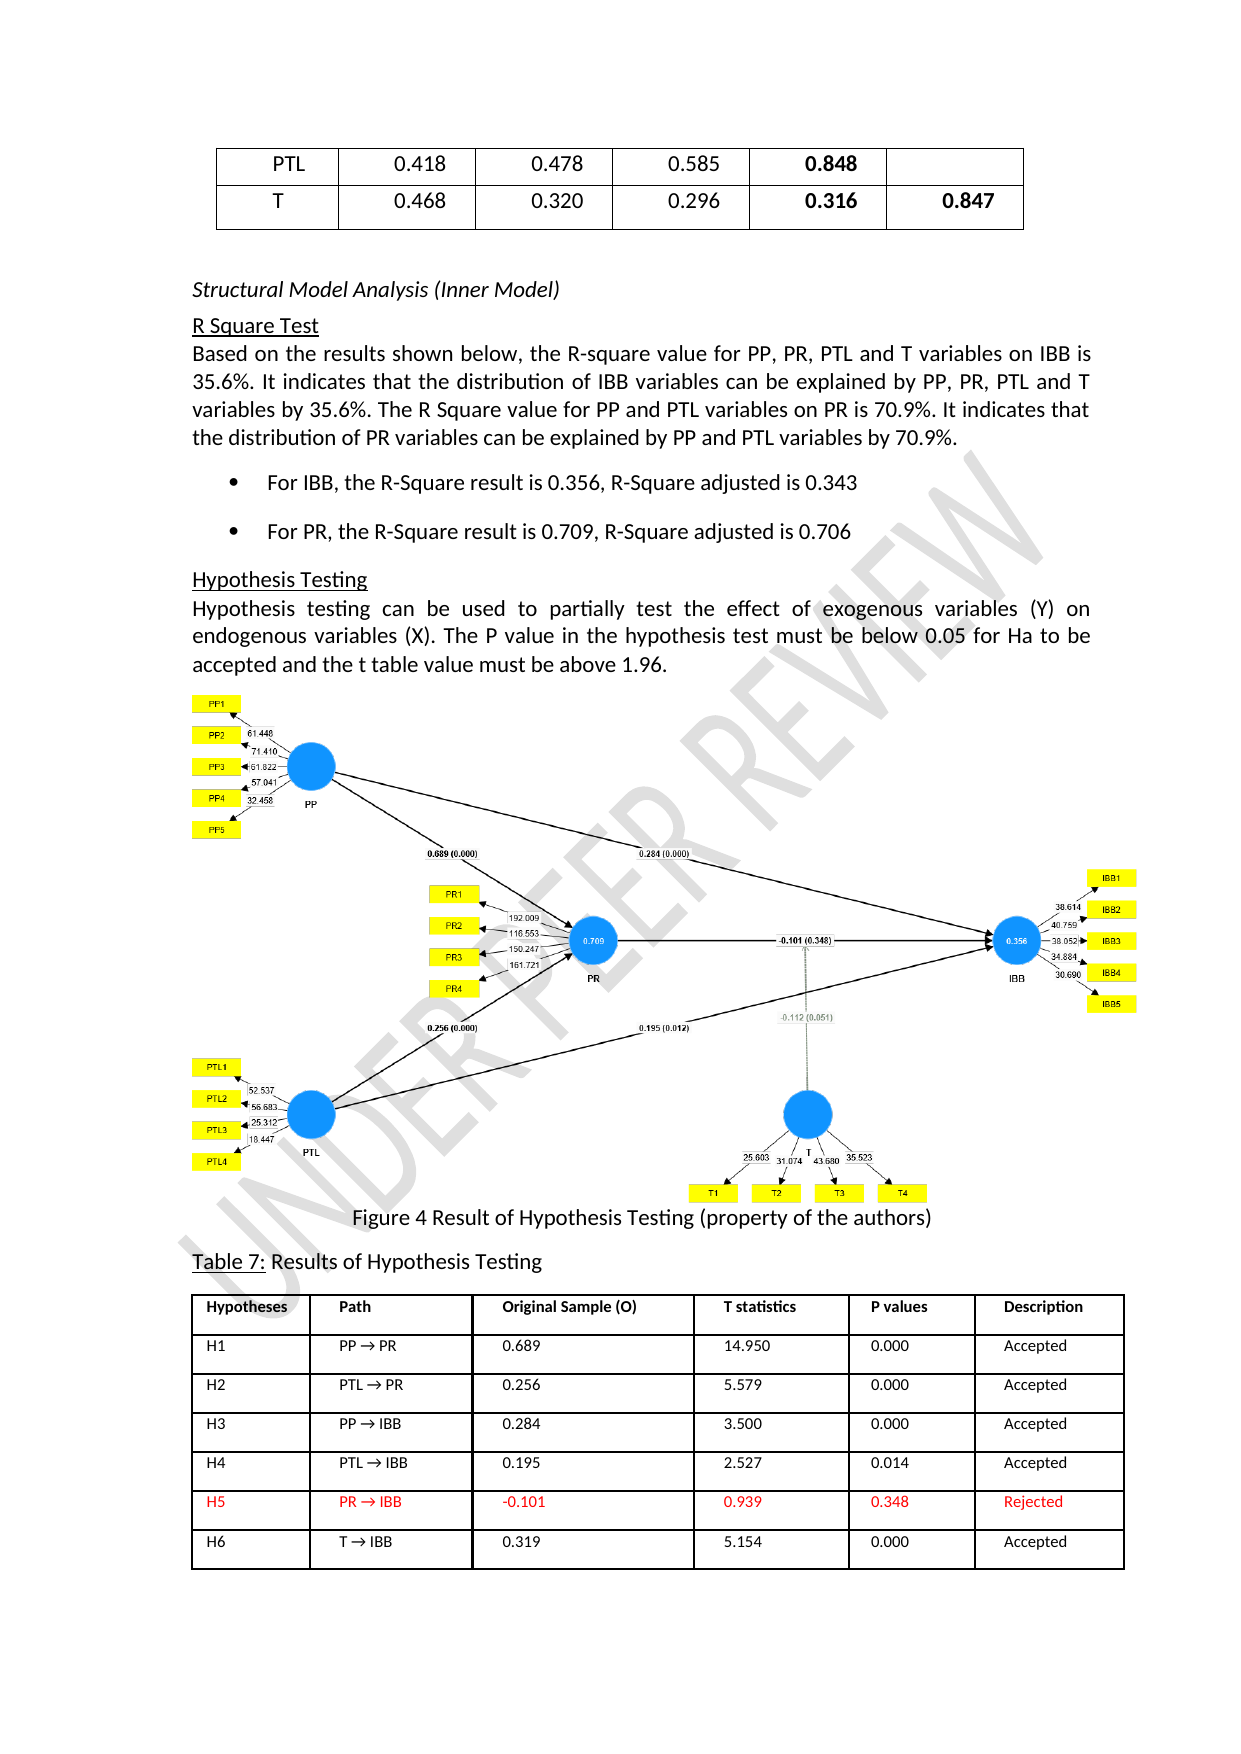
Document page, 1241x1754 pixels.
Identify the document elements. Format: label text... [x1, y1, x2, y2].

table_cell 0.348 [850, 1492, 974, 1529]
table_cell Accepted [976, 1531, 1123, 1568]
picture [192, 694, 1137, 1203]
table_cell 0.000 [850, 1336, 974, 1372]
table_cell 0.284 [474, 1414, 693, 1451]
table_cell PTL → PR [311, 1375, 471, 1412]
table_cell 0.418 [339, 149, 475, 185]
table_cell PTL → IBB [311, 1453, 471, 1490]
subtitle Hypothesis Testing [192, 566, 1093, 594]
table_cell 3.500 [695, 1414, 848, 1451]
table_cell 0.585 [613, 149, 749, 185]
table_cell Accepted [976, 1453, 1123, 1490]
table_cell T → IBB [311, 1531, 471, 1568]
table_cell 0.014 [850, 1453, 974, 1490]
text Based on the results shown below, the R-square value for PP, PR, PTL and T variables on IBB is 35.6%. It indicates that the distribution of IBB variables can be explained by PP, PR, PTL and T variables by 35.6%. The R Square value for PP and PTL variables on PR is 70.9%. It indicates that the distribution of PR variables can be explained by PP and PTL variables by 70.9%. [192, 339, 1093, 451]
table_cell H6 [193, 1531, 309, 1568]
table_cell 0.468 [339, 186, 475, 229]
table_cell H1 [193, 1336, 309, 1372]
subtitle R Square Test [192, 311, 1093, 339]
table_cell 5.579 [695, 1375, 848, 1412]
table_cell 0.848 [750, 149, 886, 185]
table_cell PTL [217, 149, 338, 185]
table_cell 0.939 [695, 1492, 848, 1529]
table_cell Rejected [976, 1492, 1123, 1529]
table_cell H3 [193, 1414, 309, 1451]
table_cell 0.000 [850, 1531, 974, 1568]
table_cell 0.847 [887, 186, 1023, 229]
table_cell PP → PR [311, 1336, 471, 1372]
table_cell PR → IBB [311, 1492, 471, 1529]
table_cell 0.478 [476, 149, 612, 185]
table_cell 0.689 [474, 1336, 693, 1372]
table_cell 0.000 [850, 1414, 974, 1451]
table_cell 0.319 [474, 1531, 693, 1568]
table_cell H4 [193, 1453, 309, 1490]
table_cell H2 [193, 1375, 309, 1412]
list For IBB, the R-Square result is 0.356, R-Square adjusted is 0.343 [229, 468, 1093, 496]
table_cell 14.950 [695, 1336, 848, 1372]
table_cell H5 [193, 1492, 309, 1529]
table_cell Accepted [976, 1414, 1123, 1451]
table_cell 0.316 [750, 186, 886, 229]
table_cell PP → IBB [311, 1414, 471, 1451]
table_cell Accepted [976, 1336, 1123, 1372]
table_cell [887, 149, 1023, 185]
table_cell 2.527 [695, 1453, 848, 1490]
table_cell 0.195 [474, 1453, 693, 1490]
text Figure 4 Result of Hypothesis Testing (property of the authors) [192, 1203, 1093, 1231]
table_cell Accepted [976, 1375, 1123, 1412]
list For PR, the R-Square result is 0.709, R-Square adjusted is 0.706 [229, 517, 1093, 545]
text Hypothesis testing can be used to partially test the effect of exogenous variables (Y) on endogenous variables (X). The P value in the hypothesis test must be below 0.05 for Ha to be accepted and the t table value must be above 1.96. [192, 594, 1093, 678]
table_header Hypotheses [193, 1296, 309, 1333]
table_cell 0.256 [474, 1375, 693, 1412]
table_header Path [311, 1296, 471, 1333]
table_header T statistics [695, 1296, 848, 1333]
text Table 7: Results of Hypothesis Testing [192, 1247, 1093, 1276]
table_cell 0.000 [850, 1375, 974, 1412]
text Structural Model Analysis (Inner Model) [192, 275, 1093, 303]
table_cell 5.154 [695, 1531, 848, 1568]
table_header Description [976, 1296, 1123, 1333]
table_cell T [217, 186, 338, 229]
table_cell 0.296 [613, 186, 749, 229]
table_header Original Sample (O) [474, 1296, 693, 1333]
table_header P values [850, 1296, 974, 1333]
table_cell -0.101 [474, 1492, 693, 1529]
table_cell 0.320 [476, 186, 612, 229]
